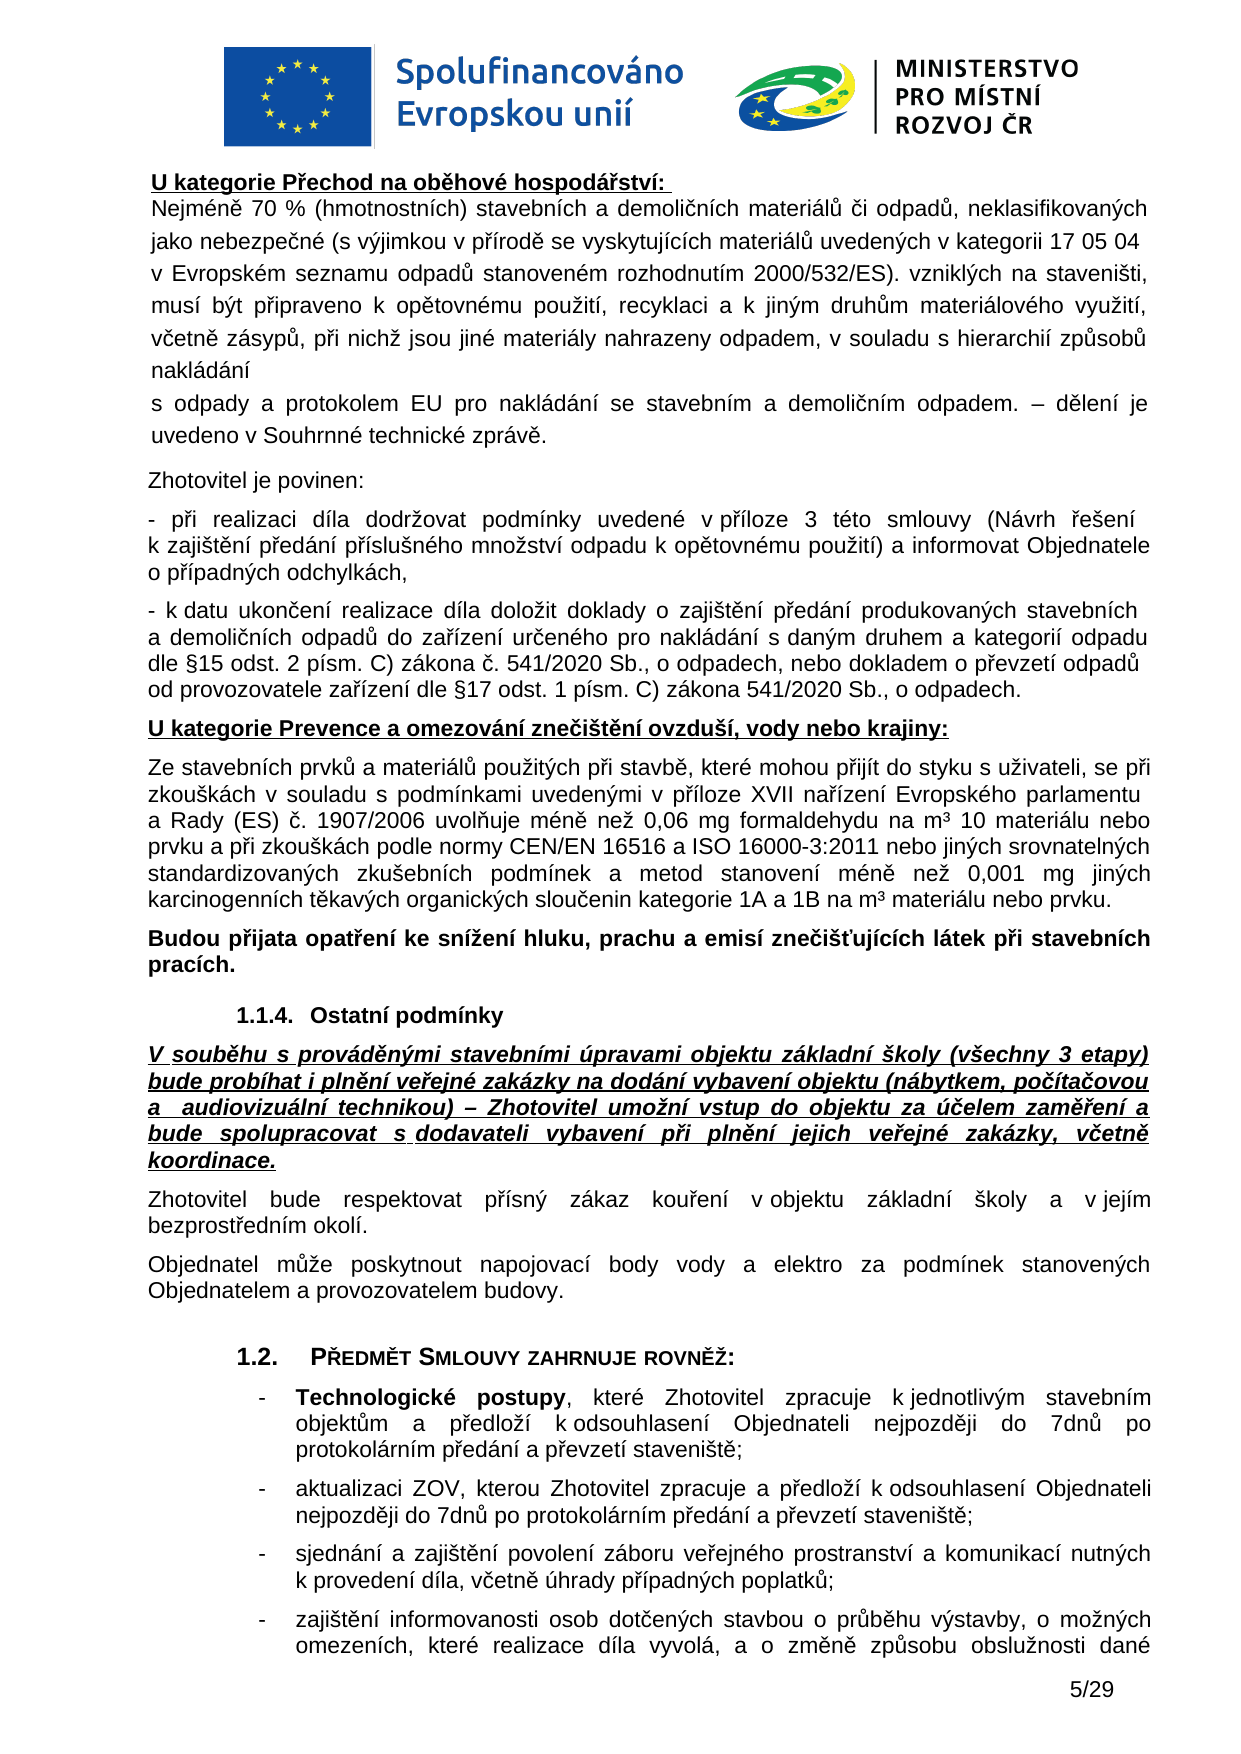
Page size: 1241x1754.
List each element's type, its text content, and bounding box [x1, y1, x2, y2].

text Zhotovitel je povinen: [148, 467, 1152, 493]
text Objednatel může poskytnout napojovací body vody a elektro za podmínek stanovených Objednatelem a provozovatelem budovy. [148, 1251, 1152, 1303]
text Budou přijata opatření ke snížení hluku, prachu a emisí znečišťujících látek při stavebních pracích. [148, 925, 1152, 977]
subtitle Ostatní podmínky [236, 1002, 1152, 1029]
text Ze stavebních prvků a materiálů použitých při stavbě, které mohou přijít do styku s uživateli, se při zkouškách v souladu s podmínkami uvedenými v příloze XVII nařízení Evropského parlamentu a Rady (ES) č. 1907/2006 uvolňuje méně než 0,06 mg formaldehydu na m³ 10 materiálu nebo prvku a při zkouškách podle normy CEN/EN 16516 a ISO 16000-3:2011 nebo jiných srovnatelných standardizovaných zkušebních podmínek a metod stanovení méně než 0,001 mg jiných karcinogenních těkavých organických sloučenin kategorie 1A a 1B na m³ materiálu nebo prvku. [148, 754, 1152, 912]
text - při realizaci díla dodržovat podmínky uvedené v příloze 3 této smlouvy (Návrh řešení k zajištění předání příslušného množství odpadu k opětovnému použití) a informovat Objednatele o případných odchylkách, [148, 506, 1152, 585]
text V souběhu s prováděnými stavebními úpravami objektu základní školy (všechny 3 etapy) bude probíhat i plnění veřejné zakázky na dodání vybavení objektu (nábytkem, počítačovou a audiovizuální technikou) – Zhotovitel umožní vstup do objektu za účelem zaměření a bude spolupracovat s dodavateli vybavení při plnění jejich veřejné zakázky, včetně koordinace. [148, 1041, 1152, 1173]
picture [221, 44, 1078, 149]
subtitle Předmět Smlouvy zahrnuje rovněž: [236, 1342, 1152, 1371]
text Nejméně 70 % (hmotnostních) stavebních a demoličních materiálů či odpadů, neklasifikovaných jako nebezpečné (s výjimkou v přírodě se vyskytujících materiálů uvedených v kategorii 17 05 04 v Evropském seznamu odpadů stanoveném rozhodnutím 2000/532/ES). vzniklých na staveništi, musí být připraveno k opětovnému použití, recyklaci a k jiným druhům materiálového využití, včetně zásypů, při nichž jsou jiné materiály nahrazeny odpadem, v souladu s hierarchií způsobů nakládání [151, 195, 1148, 384]
text Zhotovitel bude respektovat přísný zákaz kouření v objektu základní školy a v jejím bezprostředním okolí. [148, 1186, 1152, 1238]
text s odpady a protokolem EU pro nakládání se stavebním a demoličním odpadem. – dělení je uvedeno v Souhrnné technické zprávě. [151, 390, 1148, 448]
text U kategorie Prevence a omezování znečištění ovzduší, vody nebo krajiny: [148, 715, 1152, 742]
text U kategorie Přechod na oběhové hospodářství: [151, 169, 1148, 195]
list Technologické postupy, které Zhotovitel zpracuje k jednotlivým stavebním objektům a předloží k odsouhlasení Objednateli nejpozději do 7dnů po protokolárním předání a převzetí staveniště; [258, 1384, 1152, 1463]
list aktualizaci ZOV, kterou Zhotovitel zpracuje a předloží k odsouhlasení Objednateli nejpozději do 7dnů po protokolárním předání a převzetí staveniště; [258, 1475, 1152, 1528]
text - k datu ukončení realizace díla doložit doklady o zajištění předání produkovaných stavebních a demoličních odpadů do zařízení určeného pro nakládání s daným druhem a kategorií odpadu dle §15 odst. 2 písm. C) zákona č. 541/2020 Sb., o odpadech, nebo dokladem o převzetí odpadů od provozovatele zařízení dle §17 odst. 1 písm. C) zákona 541/2020 Sb., o odpadech. [148, 597, 1148, 703]
list sjednání a zajištění povolení záboru veřejného prostranství a komunikací nutných k provedení díla, včetně úhrady případných poplatků; [258, 1540, 1152, 1593]
